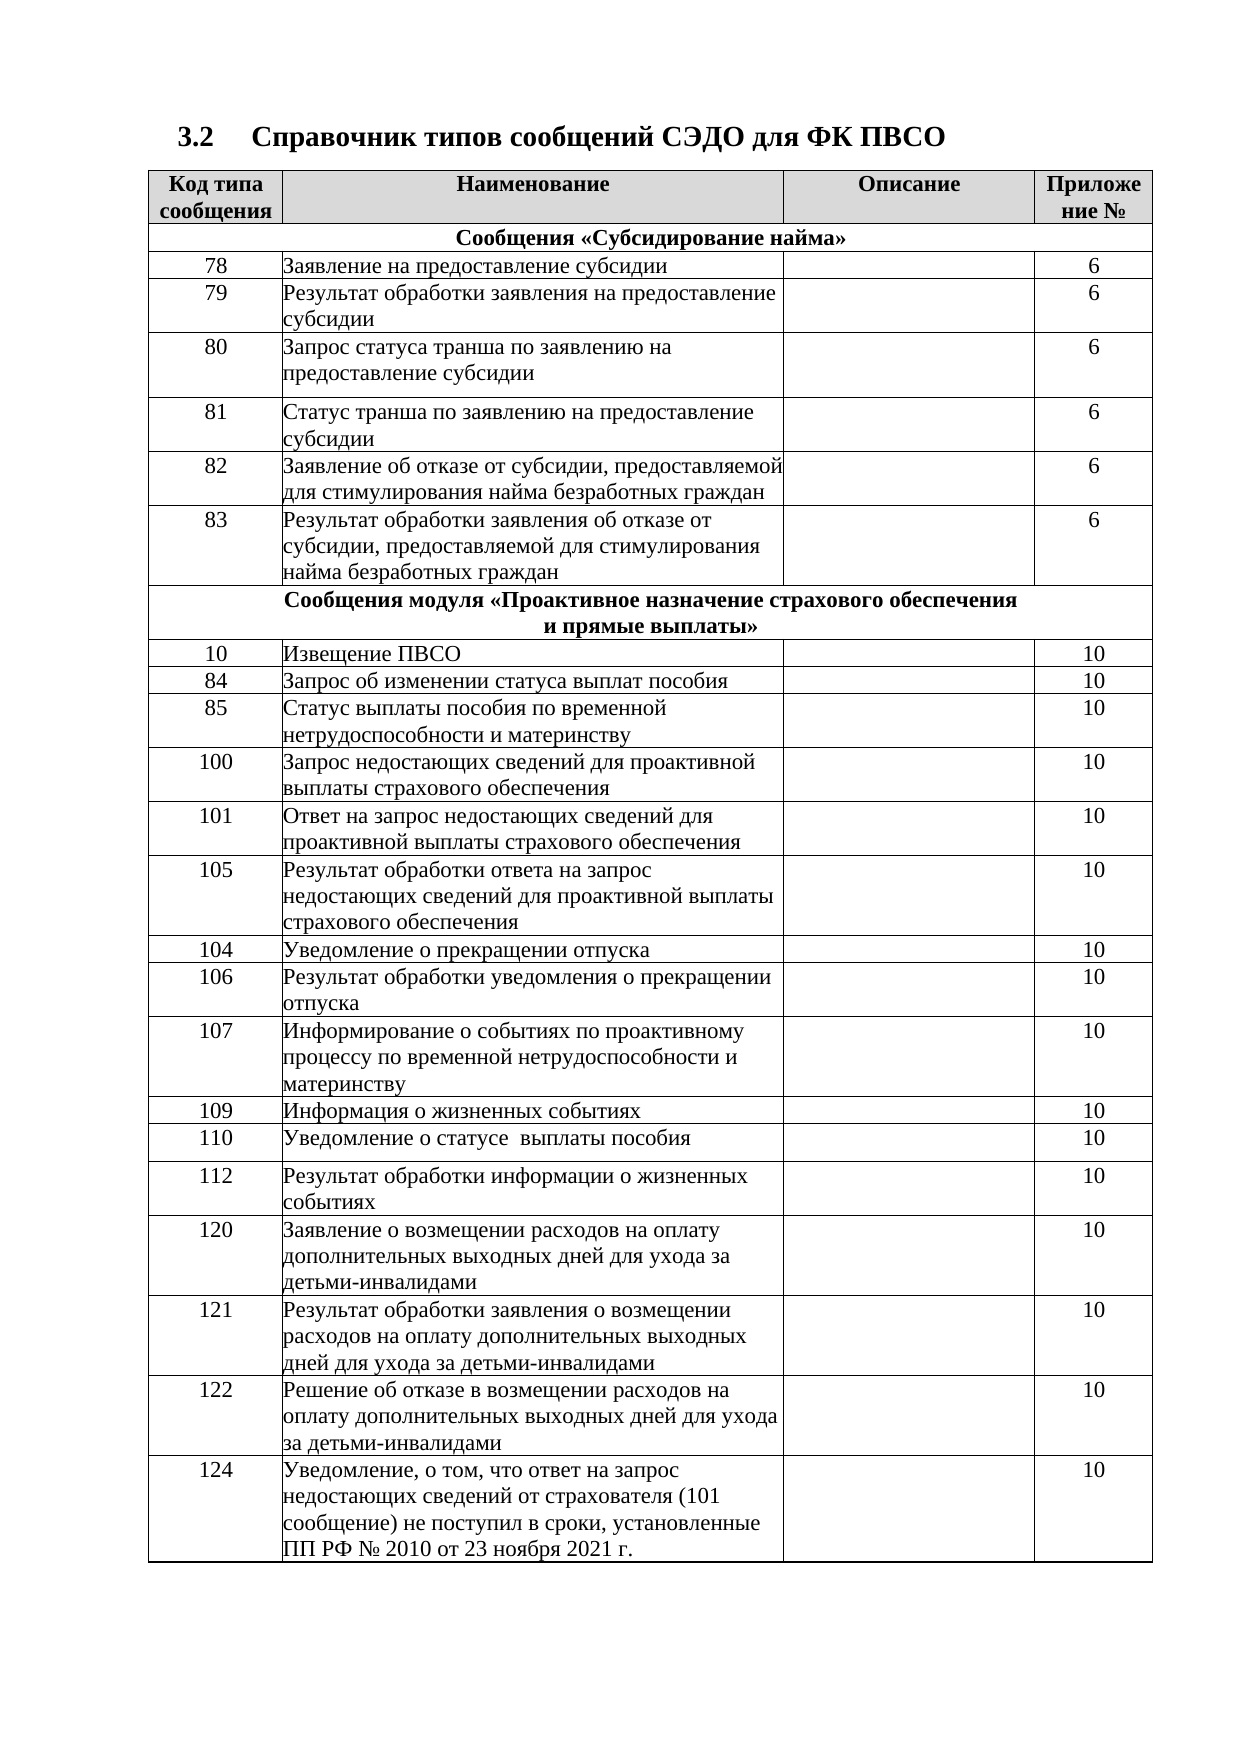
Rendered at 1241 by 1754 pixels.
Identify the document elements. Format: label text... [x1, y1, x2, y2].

table_cell [784, 1162, 1034, 1215]
table_header Приложение № [1035, 171, 1152, 223]
table_cell Результат обработки заявления об отказе от субсидии, предоставляемой для стимулирования найма безработных граждан [283, 506, 783, 585]
table_cell 78 [149, 252, 282, 278]
table_cell 10 [1035, 1376, 1152, 1455]
table_cell 124 [149, 1456, 282, 1561]
table_cell [784, 279, 1034, 332]
table_cell 10 [1035, 856, 1152, 935]
table_cell 6 [1035, 398, 1152, 451]
table_cell 10 [1035, 1296, 1152, 1375]
table_cell Запрос недостающих сведений для проактивной выплаты страхового обеспечения [283, 748, 783, 801]
table_header Код типа сообщения [149, 171, 282, 223]
table_cell [784, 640, 1034, 666]
table_cell 10 [1035, 1456, 1152, 1561]
subtitle Справочник типов сообщений СЭДО для ФК ПВСО [177, 119, 1152, 153]
table_cell 6 [1035, 279, 1152, 332]
table_cell [784, 252, 1034, 278]
table_cell 120 [149, 1216, 282, 1295]
table_cell [784, 506, 1034, 585]
table_cell 100 [149, 748, 282, 801]
table_cell 106 [149, 963, 282, 1016]
table_cell Результат обработки уведомления о прекращении отпуска [283, 963, 783, 1016]
table_cell Заявление об отказе от субсидии, предоставляемой для стимулирования найма безработных граждан [283, 452, 783, 505]
table_cell Решение об отказе в возмещении расходов на оплату дополнительных выходных дней для ухода за детьми-инвалидами [283, 1376, 783, 1455]
table_cell 6 [1035, 252, 1152, 278]
table_cell [784, 333, 1034, 397]
table_cell [784, 1017, 1034, 1096]
table_cell Сообщения модуля «Проактивное назначение страхового обеспечения и прямые выплаты» [149, 586, 1152, 638]
table_cell 80 [149, 333, 282, 397]
table_cell Извещение ПВСО [283, 640, 783, 666]
table_cell 10 [1035, 1124, 1152, 1161]
table_cell 82 [149, 452, 282, 505]
table_cell 10 [1035, 1162, 1152, 1215]
table_cell Сообщения «Субсидирование найма» [149, 224, 1152, 251]
table_cell 81 [149, 398, 282, 451]
table_cell 85 [149, 694, 282, 747]
table_header Наименование [283, 171, 783, 223]
table_cell [784, 936, 1034, 962]
table_cell Результат обработки ответа на запрос недостающих сведений для проактивной выплаты страхового обеспечения [283, 856, 783, 935]
table_cell [784, 1376, 1034, 1455]
table_cell 104 [149, 936, 282, 962]
table_cell [784, 748, 1034, 801]
table_cell 83 [149, 506, 282, 585]
table_cell 121 [149, 1296, 282, 1375]
table_cell 10 [1035, 1097, 1152, 1123]
table_cell Информирование о событиях по проактивному процессу по временной нетрудоспособности и материнству [283, 1017, 783, 1096]
table_cell 10 [1035, 640, 1152, 666]
table_cell 10 [1035, 748, 1152, 801]
table_cell 10 [1035, 963, 1152, 1016]
table_cell 110 [149, 1124, 282, 1161]
table_cell Результат обработки заявления на предоставление субсидии [283, 279, 783, 332]
table_cell Результат обработки информации о жизненных событиях [283, 1162, 783, 1215]
table_cell 101 [149, 802, 282, 854]
table_cell 10 [1035, 694, 1152, 747]
table_cell [784, 694, 1034, 747]
table_cell 10 [1035, 936, 1152, 962]
table_cell 6 [1035, 333, 1152, 397]
table_cell 105 [149, 856, 282, 935]
table_cell 10 [149, 640, 282, 666]
table_header Описание [784, 171, 1034, 223]
table_cell [784, 667, 1034, 693]
table_cell Уведомление о прекращении отпуска [283, 936, 783, 962]
table_cell Заявление о возмещении расходов на оплату дополнительных выходных дней для ухода за детьми-инвалидами [283, 1216, 783, 1295]
table_cell Статус выплаты пособия по временной нетрудоспособности и материнству [283, 694, 783, 747]
table_cell 109 [149, 1097, 282, 1123]
table_cell 10 [1035, 667, 1152, 693]
table_cell [784, 452, 1034, 505]
table_cell [784, 398, 1034, 451]
table_cell 122 [149, 1376, 282, 1455]
table_cell [784, 963, 1034, 1016]
table_cell 10 [1035, 802, 1152, 854]
table_cell 107 [149, 1017, 282, 1096]
table_cell [784, 1097, 1034, 1123]
table_cell 6 [1035, 506, 1152, 585]
table_cell Запрос об изменении статуса выплат пособия [283, 667, 783, 693]
table_cell [784, 802, 1034, 854]
table_cell 10 [1035, 1017, 1152, 1096]
table_cell [784, 1456, 1034, 1561]
table_cell 79 [149, 279, 282, 332]
table_cell 84 [149, 667, 282, 693]
table_cell Заявление на предоставление субсидии [283, 252, 783, 278]
table_cell [784, 856, 1034, 935]
table_cell [784, 1124, 1034, 1161]
table_cell 6 [1035, 452, 1152, 505]
table_cell [784, 1216, 1034, 1295]
table_cell Информация о жизненных событиях [283, 1097, 783, 1123]
table_cell Уведомление, о том, что ответ на запрос недостающих сведений от страхователя (101 сообщение) не поступил в сроки, установленные ПП РФ № 2010 от 23 ноября 2021 г. [283, 1456, 783, 1561]
table_cell Запрос статуса транша по заявлению на предоставление субсидии [283, 333, 783, 397]
table_cell Результат обработки заявления о возмещении расходов на оплату дополнительных выходных дней для ухода за детьми-инвалидами [283, 1296, 783, 1375]
table_cell 10 [1035, 1216, 1152, 1295]
table_cell Ответ на запрос недостающих сведений для проактивной выплаты страхового обеспечения [283, 802, 783, 854]
table_cell 112 [149, 1162, 282, 1215]
table_cell [784, 1296, 1034, 1375]
table_cell Статус транша по заявлению на предоставление субсидии [283, 398, 783, 451]
table_cell Уведомление о статусе выплаты пособия [283, 1124, 783, 1161]
